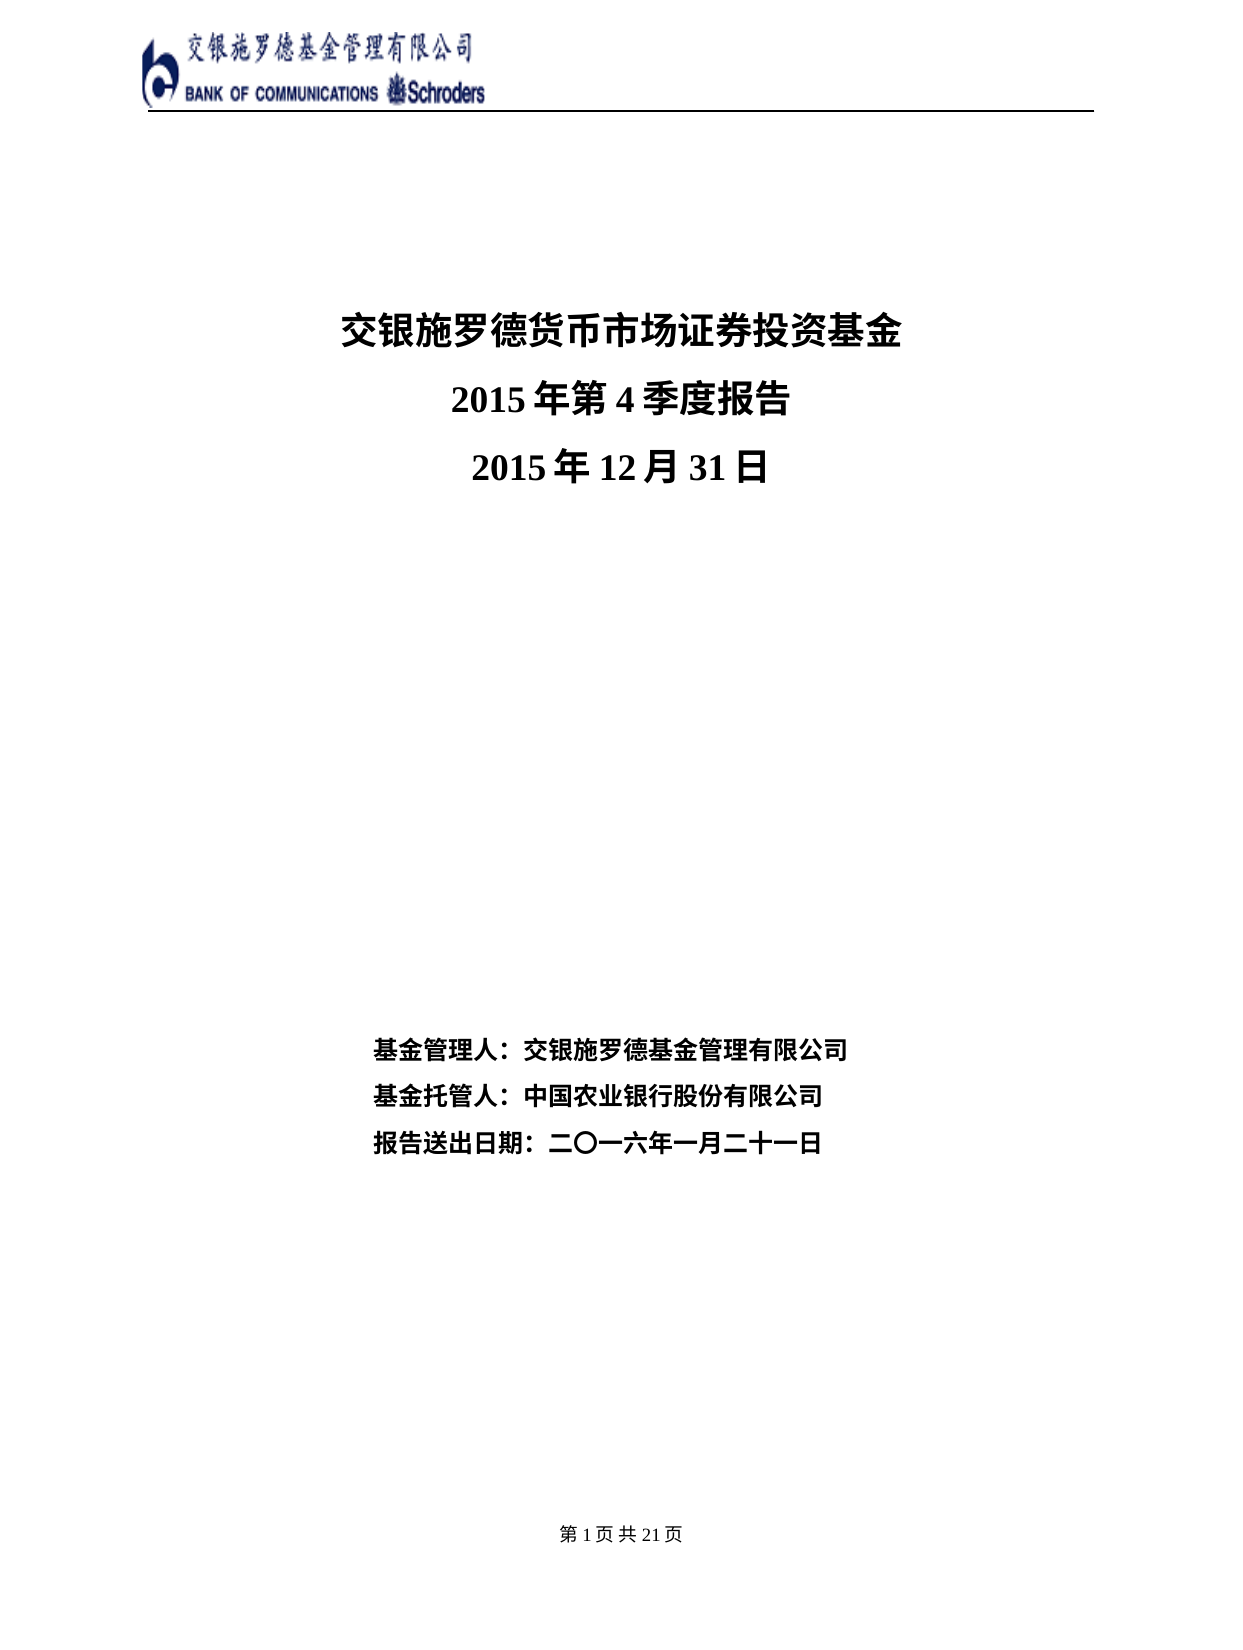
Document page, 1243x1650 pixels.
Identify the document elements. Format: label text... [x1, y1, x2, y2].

text 2015年第4季度报告 [148, 369, 1094, 423]
picture [142, 32, 485, 108]
text 2015年12月31日 [148, 437, 1094, 491]
text 基金托管人：中国农业银行股份有限公司 [148, 1077, 1094, 1113]
text 基金管理人：交银施罗德基金管理有限公司 [148, 1030, 1094, 1066]
text 交银施罗德货币市场证券投资基金 [148, 301, 1094, 355]
text 报告送出日期：二〇一六年一月二十一日 [148, 1123, 1094, 1159]
